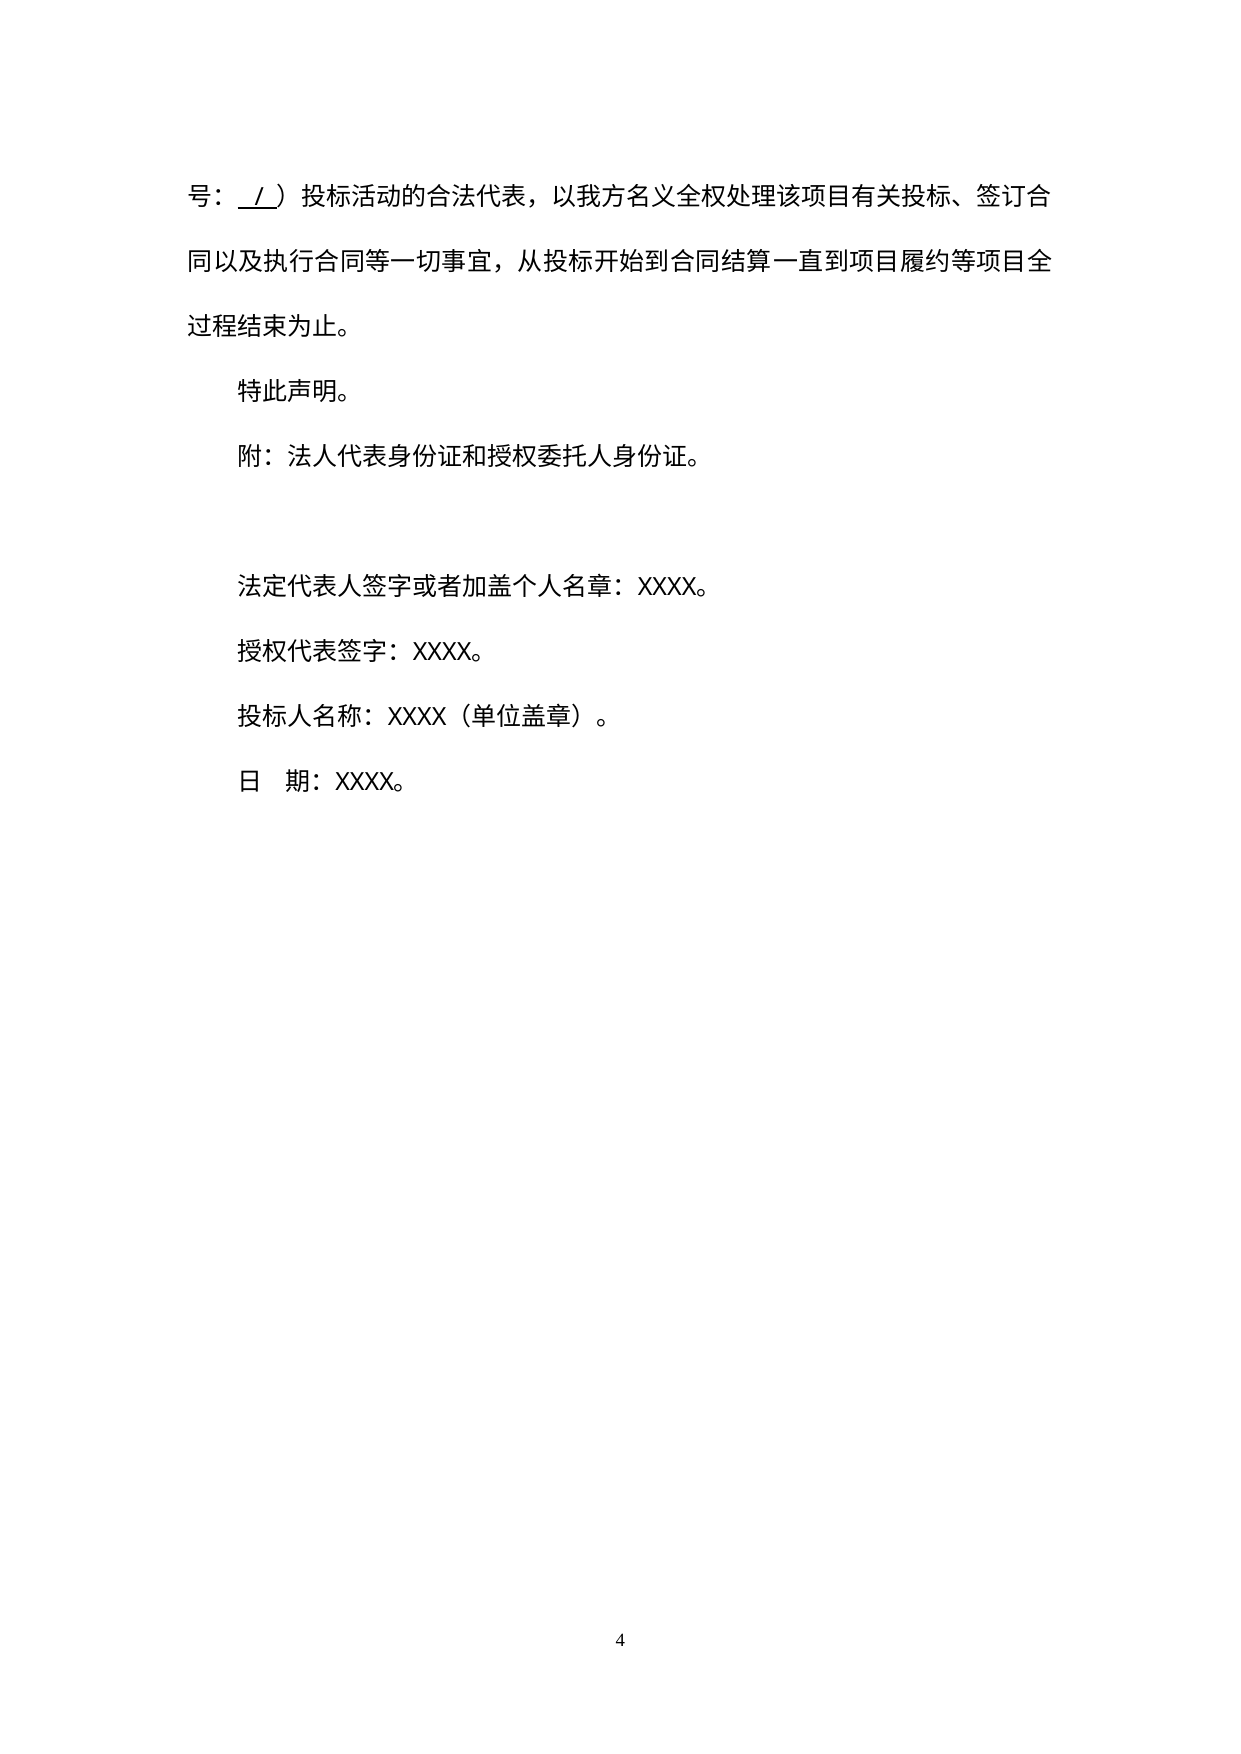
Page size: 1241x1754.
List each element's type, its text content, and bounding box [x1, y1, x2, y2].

text 特此声明。 [187, 357, 1053, 422]
text 投标人名称：XXXX（单位盖章）。 [187, 682, 1053, 747]
text 法定代表人签字或者加盖个人名章：XXXX。 [187, 552, 1053, 617]
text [187, 162, 1053, 357]
text 日 期：XXXX。 [187, 747, 1053, 812]
text 附：法人代表身份证和授权委托人身份证。 [187, 422, 1053, 487]
text 授权代表签字：XXXX。 [187, 617, 1053, 682]
